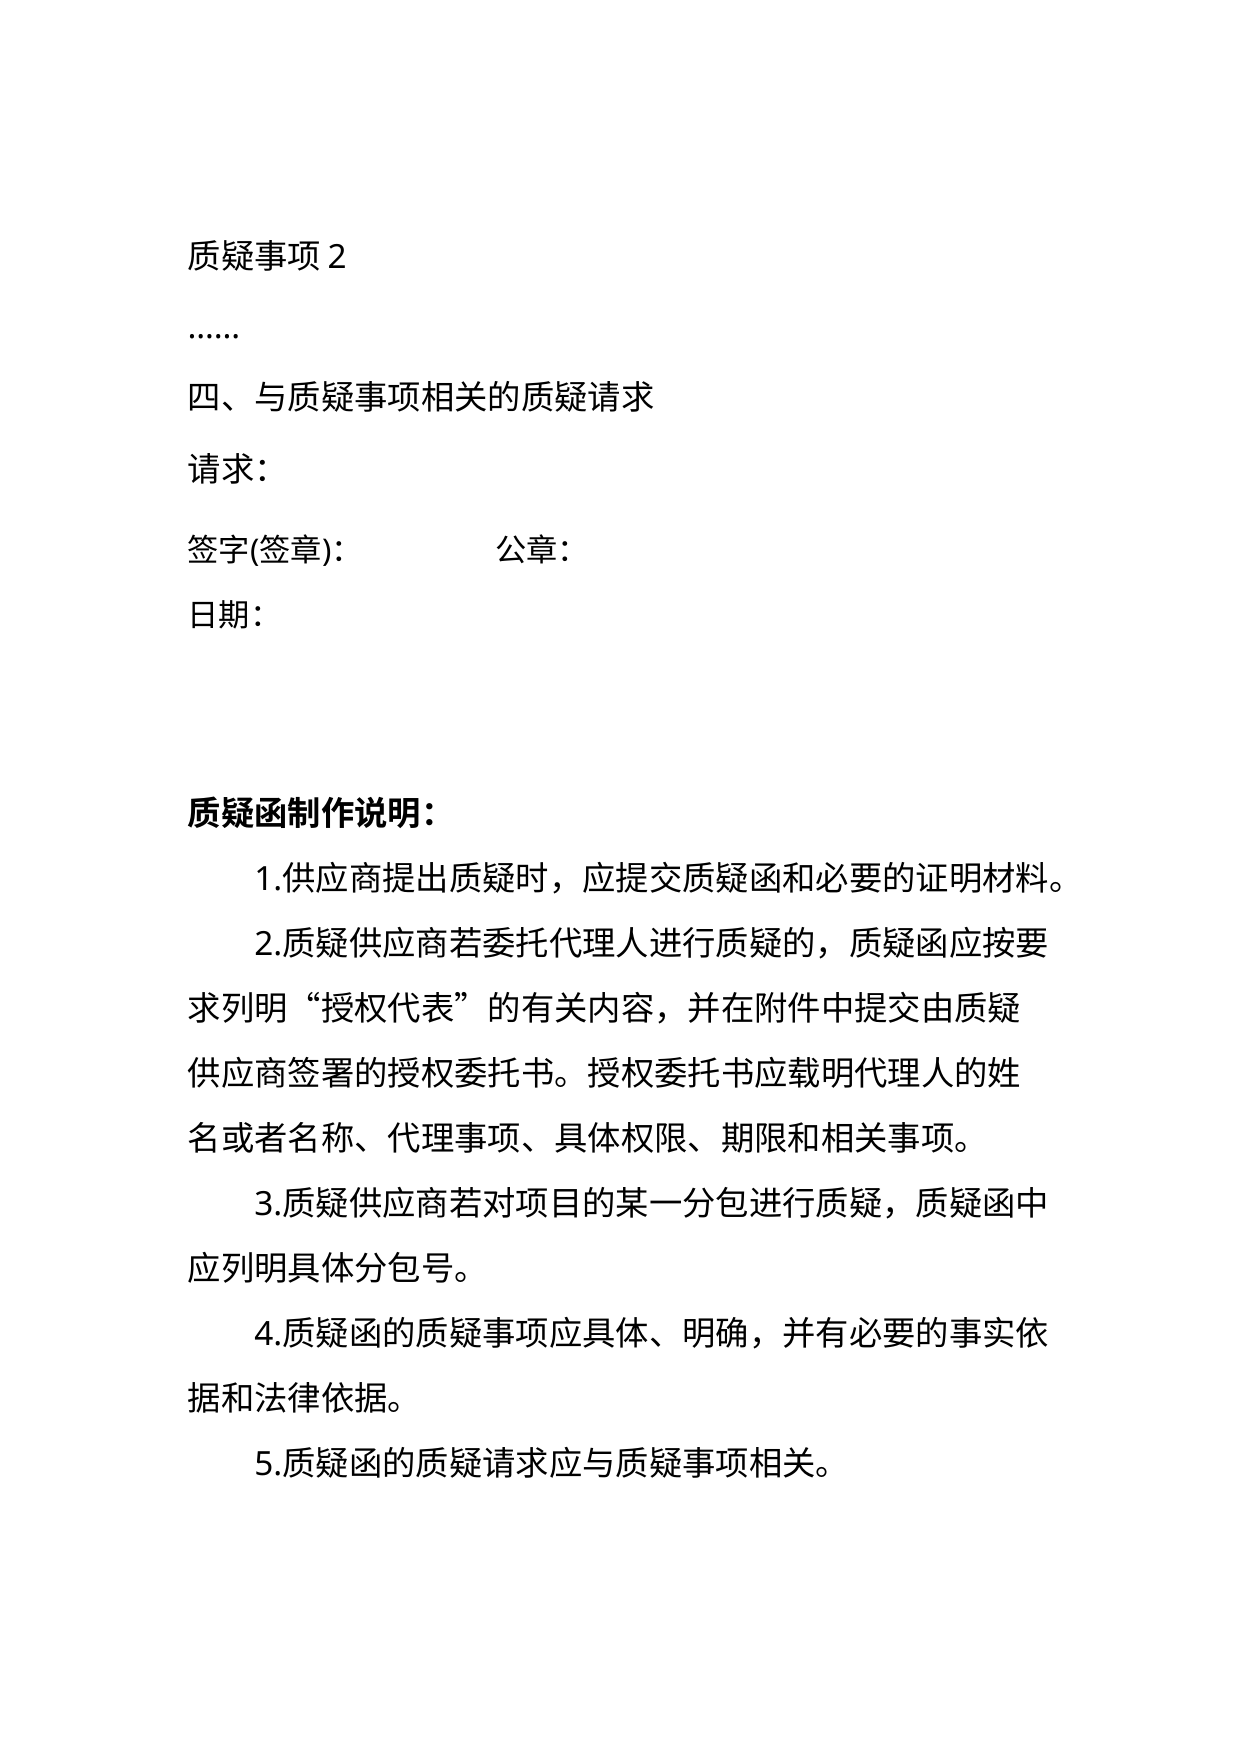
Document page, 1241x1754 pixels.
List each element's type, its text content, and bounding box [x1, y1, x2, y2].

text 3.质疑供应商若对项目的某一分包进行质疑，质疑函中应列明具体分包号。 [187, 1168, 1053, 1298]
text 请求： [187, 443, 1053, 491]
text 1.供应商提出质疑时，应提交质疑函和必要的证明材料。 [187, 843, 1053, 908]
text 签字(签章)： 公章： [187, 515, 1053, 580]
text 四、与质疑事项相关的质疑请求 [187, 371, 1053, 419]
text 5.质疑函的质疑请求应与质疑事项相关。 [187, 1428, 1053, 1493]
text 2.质疑供应商若委托代理人进行质疑的，质疑函应按要求列明“授权代表”的有关内容，并在附件中提交由质疑供应商签署的授权委托书。授权委托书应载明代理人的姓名或者名称、代理事项、具体权限、期限和相关事项。 [187, 908, 1053, 1168]
text 4.质疑函的质疑事项应具体、明确，并有必要的事实依据和法律依据。 [187, 1298, 1053, 1428]
text …… [187, 303, 1053, 348]
text 质疑事项2 [187, 230, 1053, 278]
text 质疑函制作说明： [187, 778, 1053, 843]
text 日期： [187, 580, 1053, 645]
